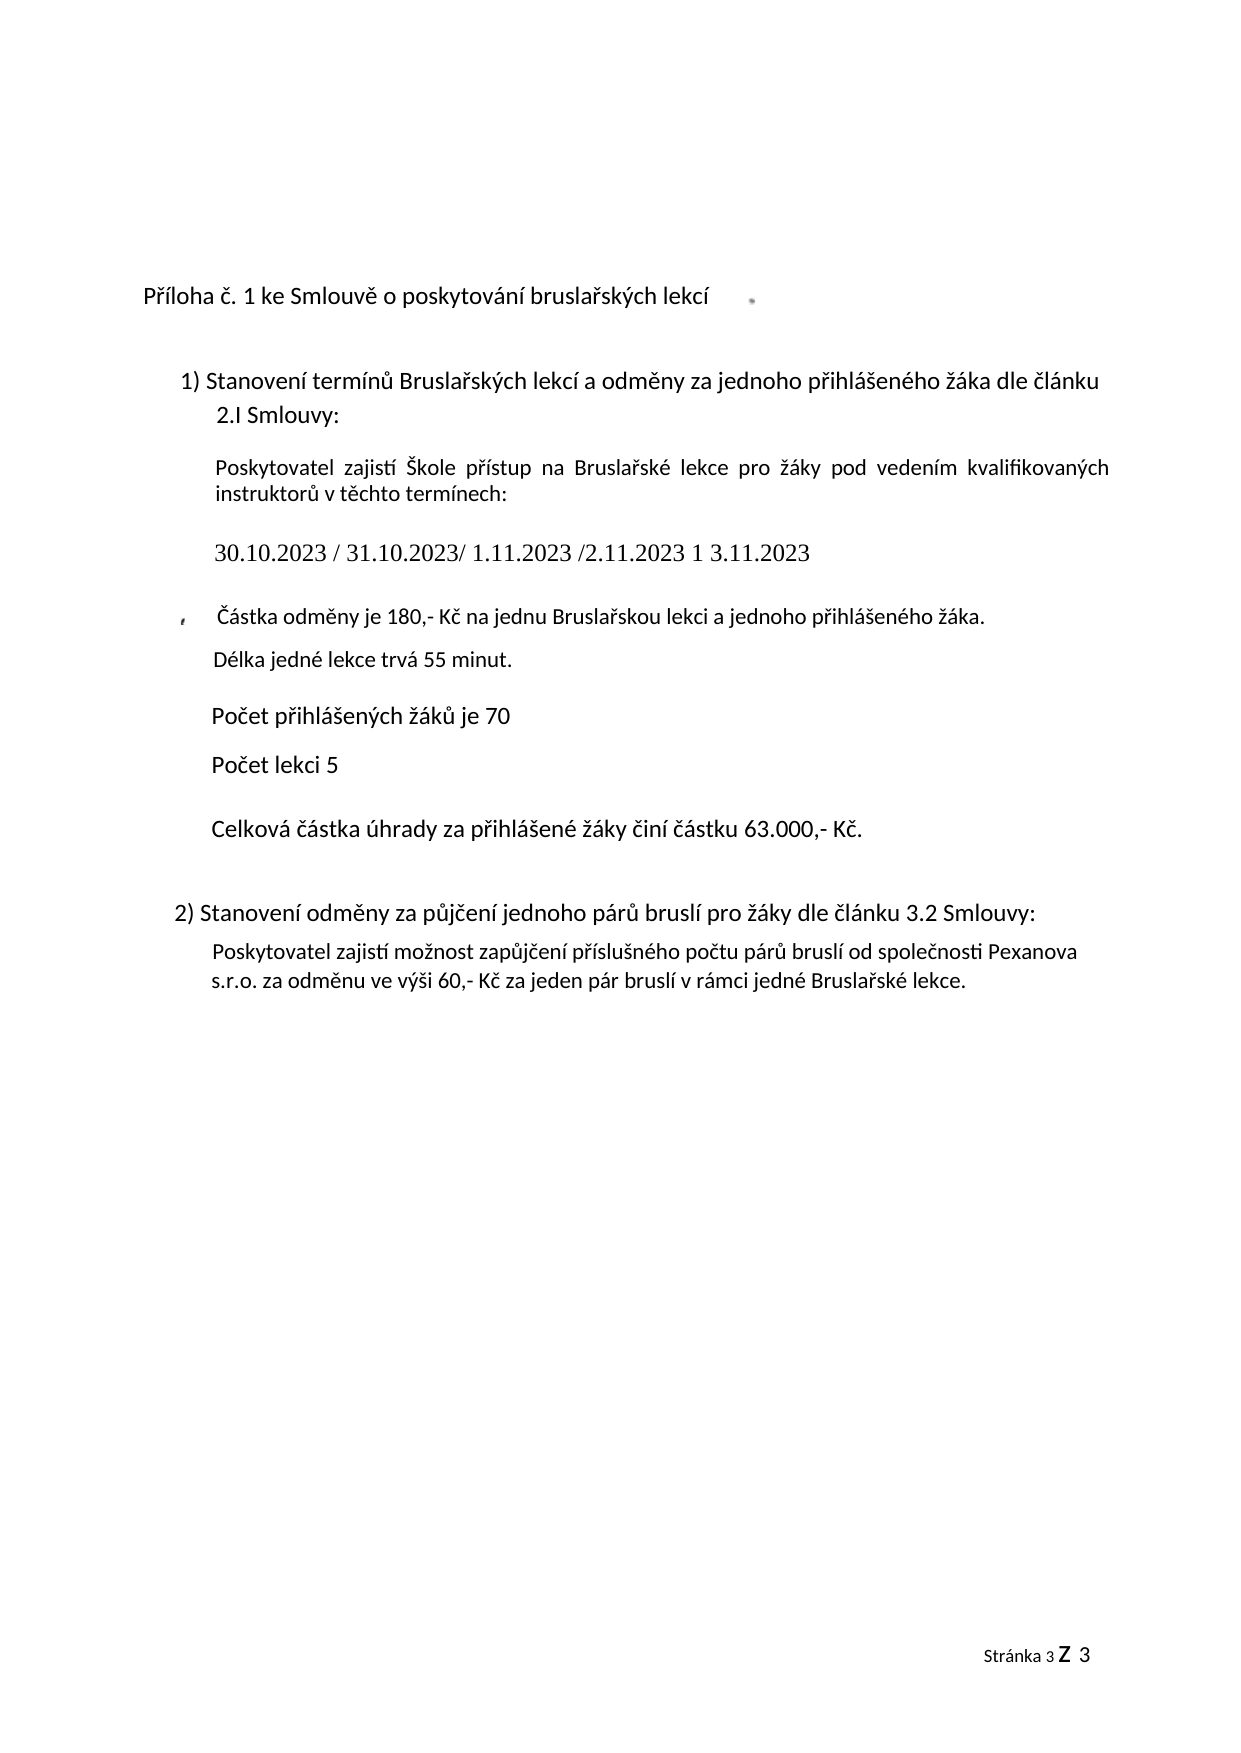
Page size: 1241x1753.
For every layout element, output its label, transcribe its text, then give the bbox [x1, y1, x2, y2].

text 1) Stanovení termínů Bruslařských lekcí a odměny za jednoho přihlášeného žáka dle článku 2.I Smlouvy: [180, 365, 1105, 429]
text 30.10.2023 / 31.10.2023/ 1.11.2023 /2.11.2023 1 3.11.2023 [214, 538, 1111, 567]
text 2) Stanovení odměny za půjčení jednoho párů bruslí pro žáky dle článku 3.2 Smlouvy: [174, 897, 1105, 928]
text s.r.o. za odměnu ve výši 60,- Kč za jeden pár bruslí v rámci jedné Bruslařské lekce. [211, 968, 1111, 994]
text Počet přihlášených žáků je 70 [211, 700, 1105, 731]
text Poskytovatel zajistí možnost zapůjčení příslušného počtu párů bruslí od společnosti Pexanova [212, 938, 1111, 964]
text Příloha č. 1 ke Smlouvě o poskytování bruslařských lekcí [143, 280, 1111, 311]
text Částka odměny je 180,- Kč na jednu Bruslařskou lekci a jednoho přihlášeného žáka. [143, 603, 1111, 630]
text Délka jedné lekce trvá 55 minut. [213, 646, 1111, 672]
text Poskytovatel zajistí Škole přístup na Bruslařské lekce pro žáky pod vedením kvalifikovaných instruktorů v těchto termínech: [215, 454, 1111, 507]
picture [748, 298, 756, 305]
text Celková částka úhrady za přihlášené žáky činí částku 63.000,- Kč. [211, 813, 1105, 844]
text Počet lekci 5 [211, 749, 1105, 780]
